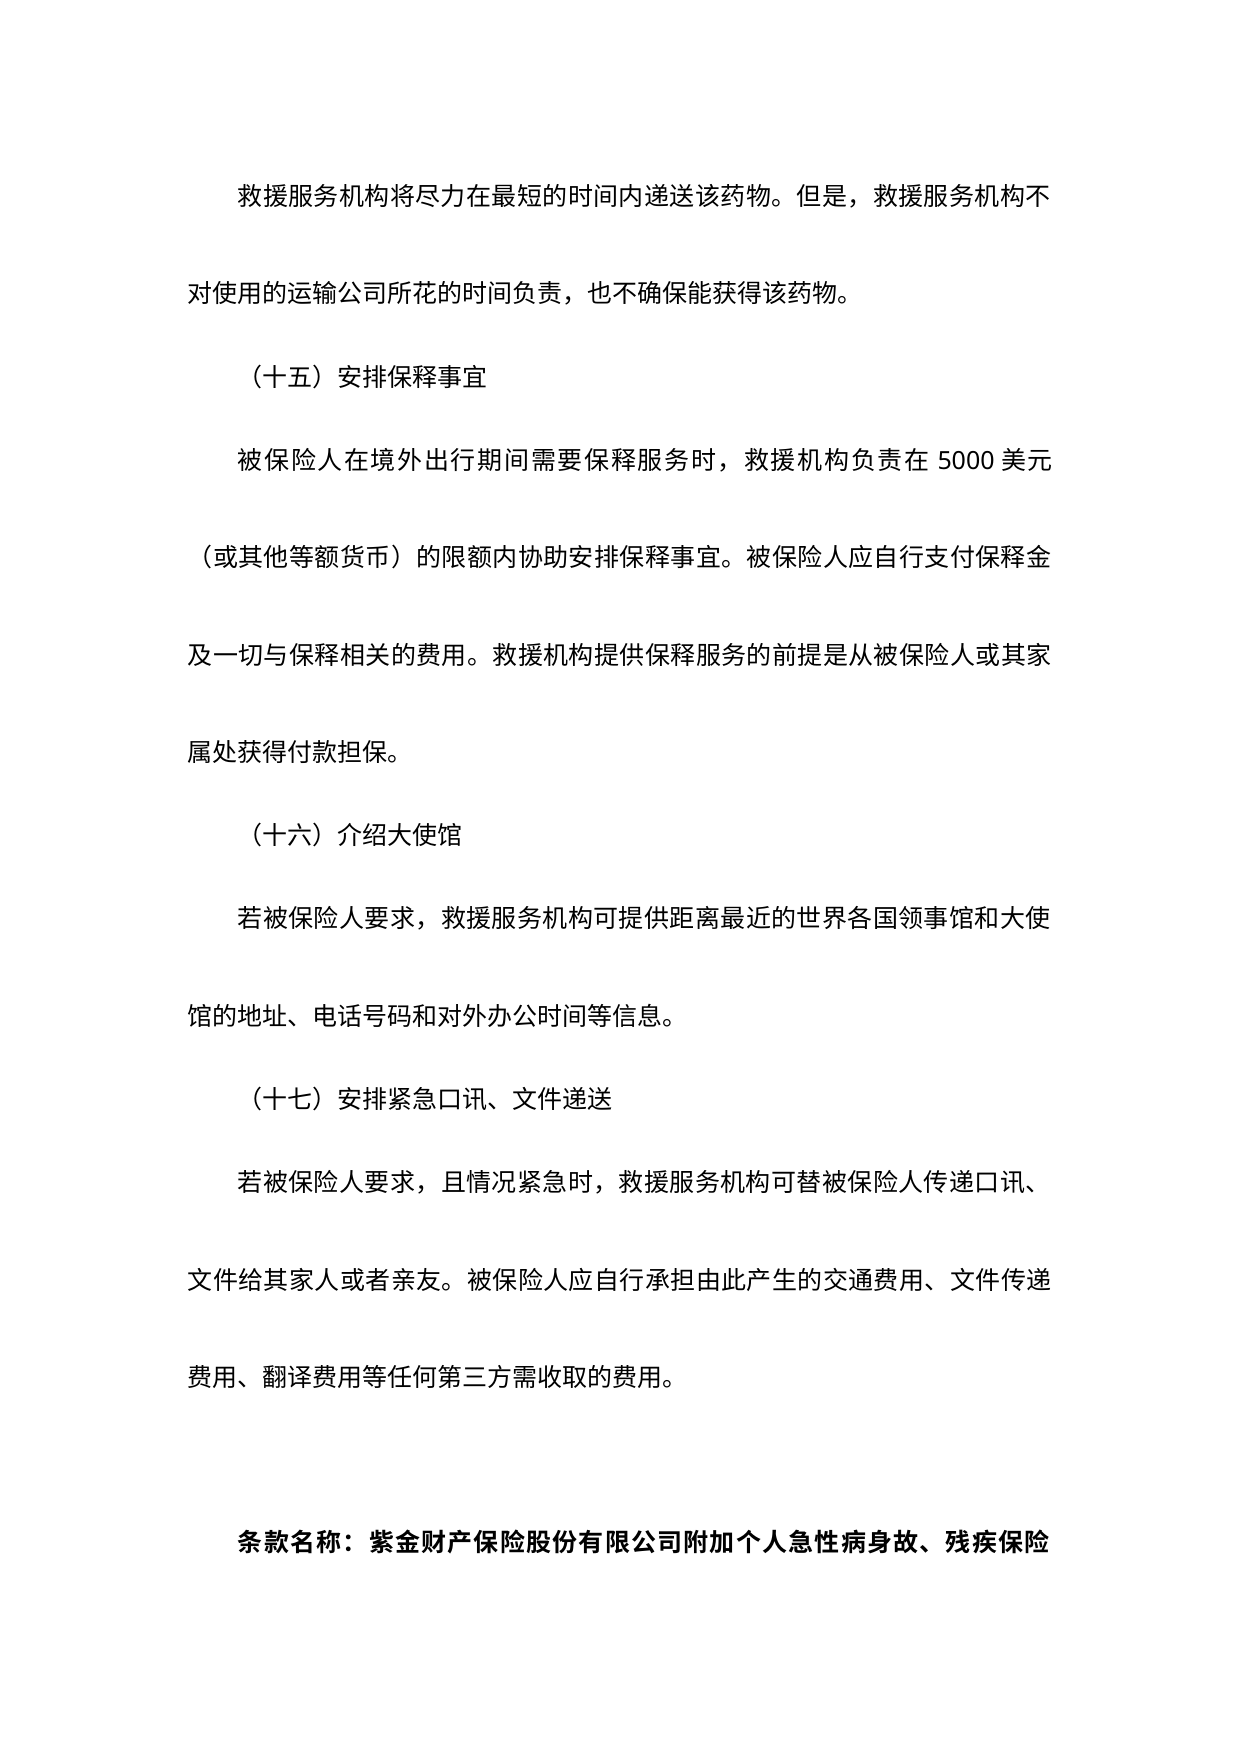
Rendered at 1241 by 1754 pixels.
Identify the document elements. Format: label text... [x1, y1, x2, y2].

list 若被保险人要求，且情况紧急时，救援服务机构可替被保险人传递口讯、文件给其家人或者亲友。被保险人应自行承担由此产生的交通费用、文件传递费用、翻译费用等任何第三方需收取的费用。 [187, 1148, 1053, 1408]
list （十七）安排紧急口讯、文件递送 [187, 1065, 1053, 1130]
list （十六）介绍大使馆 [187, 801, 1053, 866]
list 被保险人在境外出行期间需要保释服务时，救援机构负责在5000美元（或其他等额货币）的限额内协助安排保释事宜。被保险人应自行支付保释金及一切与保释相关的费用。救援机构提供保释服务的前提是从被保险人或其家属处获得付款担保。 [187, 426, 1053, 783]
list 若被保险人要求，救援服务机构可提供距离最近的世界各国领事馆和大使馆的地址、电话号码和对外办公时间等信息。 [187, 884, 1053, 1047]
list 救援服务机构将尽力在最短的时间内递送该药物。但是，救援服务机构不对使用的运输公司所花的时间负责，也不确保能获得该药物。 [187, 162, 1053, 324]
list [187, 1508, 1053, 1573]
list （十五）安排保释事宜 [187, 343, 1053, 408]
